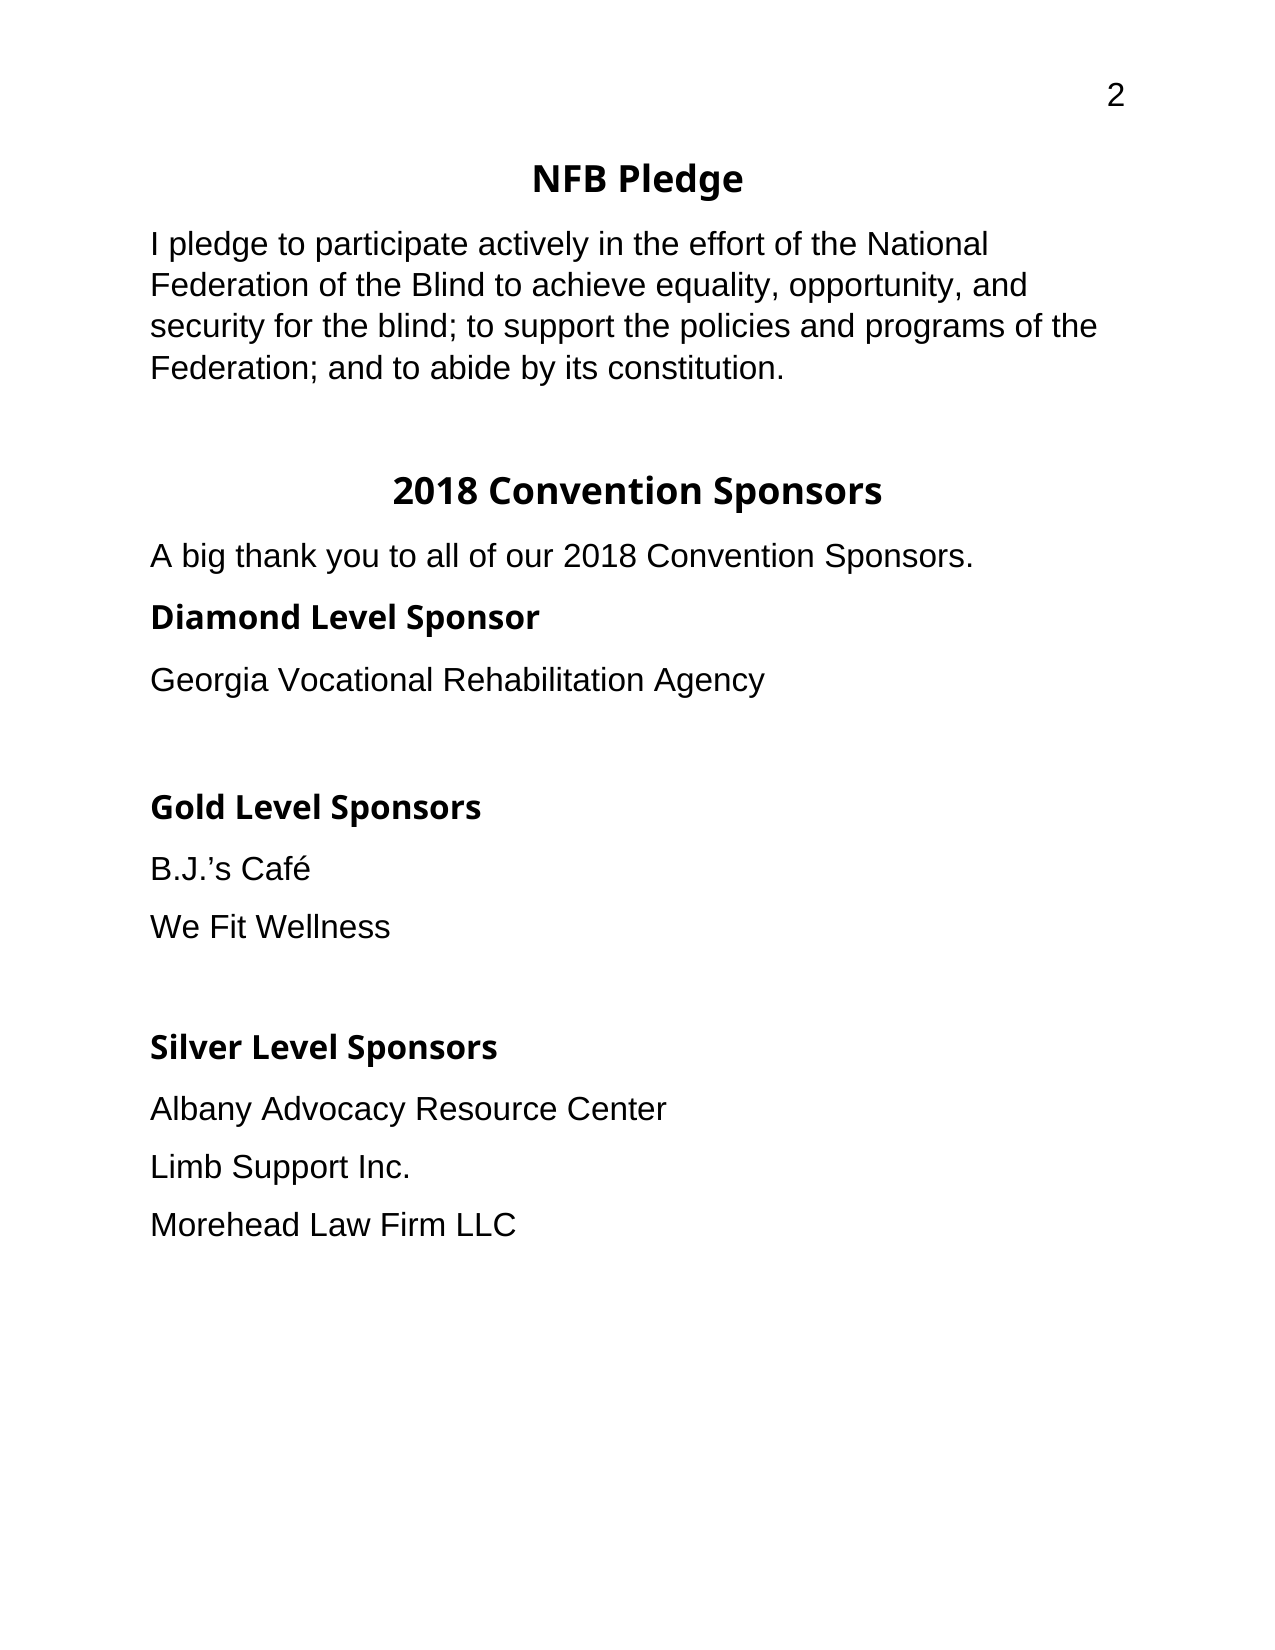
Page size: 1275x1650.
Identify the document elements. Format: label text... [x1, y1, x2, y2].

text B.J.’s Café [150, 849, 1125, 888]
subtitle 2018 Convention Sponsors [150, 464, 1125, 515]
subtitle Silver Level Sponsors [150, 1023, 1125, 1069]
text A big thank you to all of our 2018 Convention Sponsors. [150, 536, 1125, 574]
text Albany Advocacy Resource Center [150, 1089, 1125, 1128]
subtitle Diamond Level Sponsor [150, 594, 1125, 639]
subtitle Gold Level Sponsors [150, 783, 1125, 829]
text Georgia Vocational Rehabilitation Agency [150, 660, 1125, 698]
subtitle NFB Pledge [150, 152, 1125, 203]
text Limb Support Inc. [150, 1147, 1125, 1186]
text Morehead Law Firm LLC [150, 1205, 1125, 1244]
text We Fit Wellness [150, 907, 1125, 946]
text I pledge to participate actively in the effort of the National Federation of the Blind to achieve equality, opportunity, and security for the blind; to support the policies and programs of the Federation; and to abide by its constitution. [150, 224, 1125, 386]
